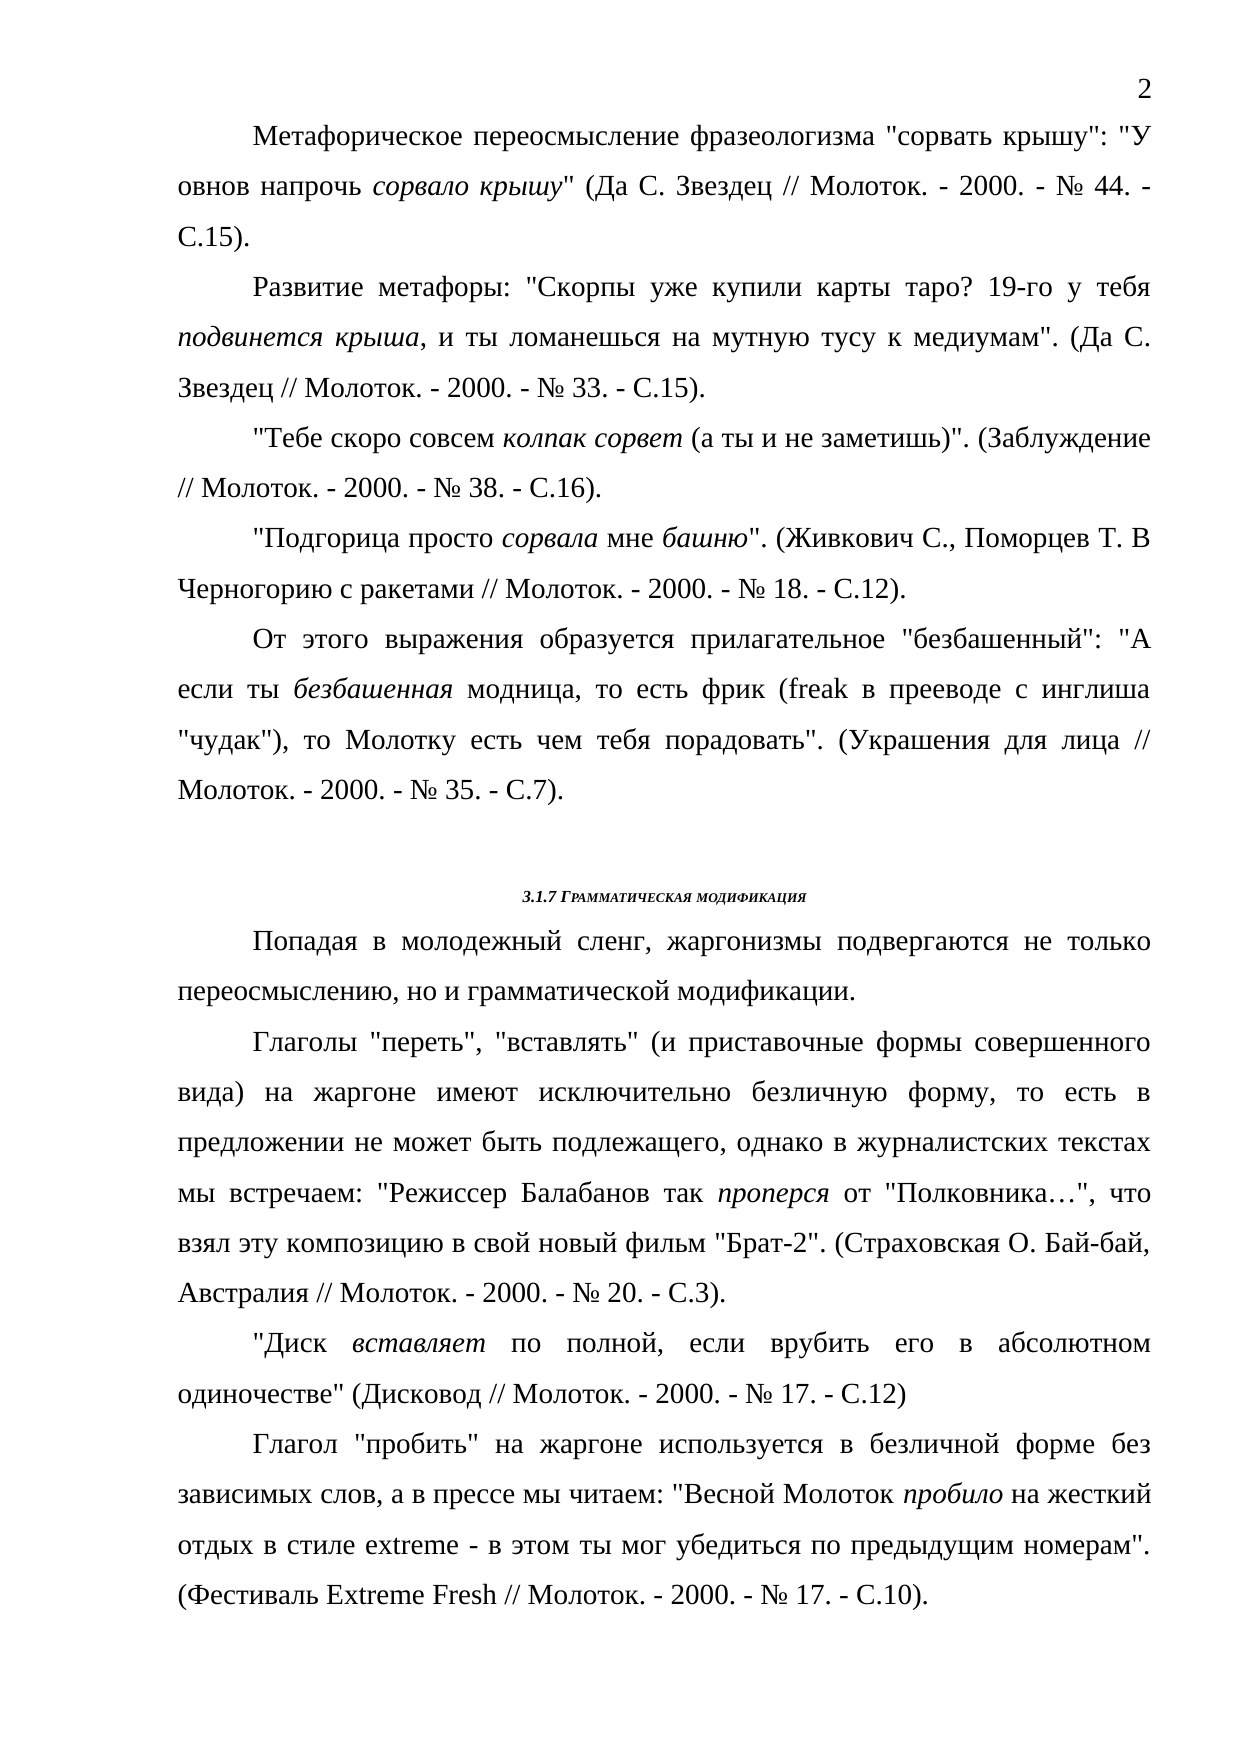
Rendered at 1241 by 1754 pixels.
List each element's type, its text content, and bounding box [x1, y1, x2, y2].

text "Диск вставляет по полной, если врубить его в абсолютном одиночестве" (Дисковод // Молоток. - 2000. - № 17. - С.12) [177, 1326, 1152, 1409]
text "Подгорица просто сорвала мне башню". (Живкович С., Поморцев Т. В Черногорию с ракетами // Молоток. - 2000. - № 18. - С.12). [177, 521, 1152, 604]
text Глаголы "переть", "вставлять" (и приставочные формы совершенного вида) на жаргоне имеют исключительно безличную форму, то есть в предложении не может быть подлежащего, однако в журналистских текстах мы встречаем: "Режиссер Балабанов так проперся от "Полковника…", что взял эту композицию в свой новый фильм "Брат-2". (Страховская О. Бай-бай, Австралия // Молоток. - 2000. - № 20. - С.3). [177, 1024, 1152, 1309]
text Попадая в молодежный сленг, жаргонизмы подвергаются не только переосмыслению, но и грамматической модификации. [177, 923, 1152, 1007]
text От этого выражения образуется прилагательное "безбашенный": "А если ты безбашенная модница, то есть фрик (freak в прееводе с инглиша "чудак"), то Молотку есть чем тебя порадовать". (Украшения для лица // Молоток. - 2000. - № 35. - С.7). [177, 621, 1152, 806]
text Развитие метафоры: "Скорпы уже купили карты таро? 19-го у тебя подвинется крыша, и ты ломанешься на мутную тусу к медиумам". (Да С. Звездец // Молоток. - 2000. - № 33. - С.15). [177, 269, 1152, 403]
text Метафорическое переосмысление фразеологизма "сорвать крышу": "У овнов напрочь сорвало крышу" (Да С. Звездец // Молоток. - 2000. - № 44. - С.15). [177, 118, 1152, 252]
text "Тебе скоро совсем колпак сорвет (а ты и не заметишь)". (Заблуждение // Молоток. - 2000. - № 38. - С.16). [177, 420, 1152, 504]
text Глагол "пробить" на жаргоне используется в безличной форме без зависимых слов, а в прессе мы читаем: "Весной Молоток пробило на жесткий отдых в стиле extreme - в этом ты мог убедиться по предыдущим номерам". (Фестиваль Extreme Fresh // Молоток. - 2000. - № 17. - С.10). [177, 1426, 1152, 1611]
subtitle 3.1.7 Грамматическая модификация [177, 873, 1152, 906]
